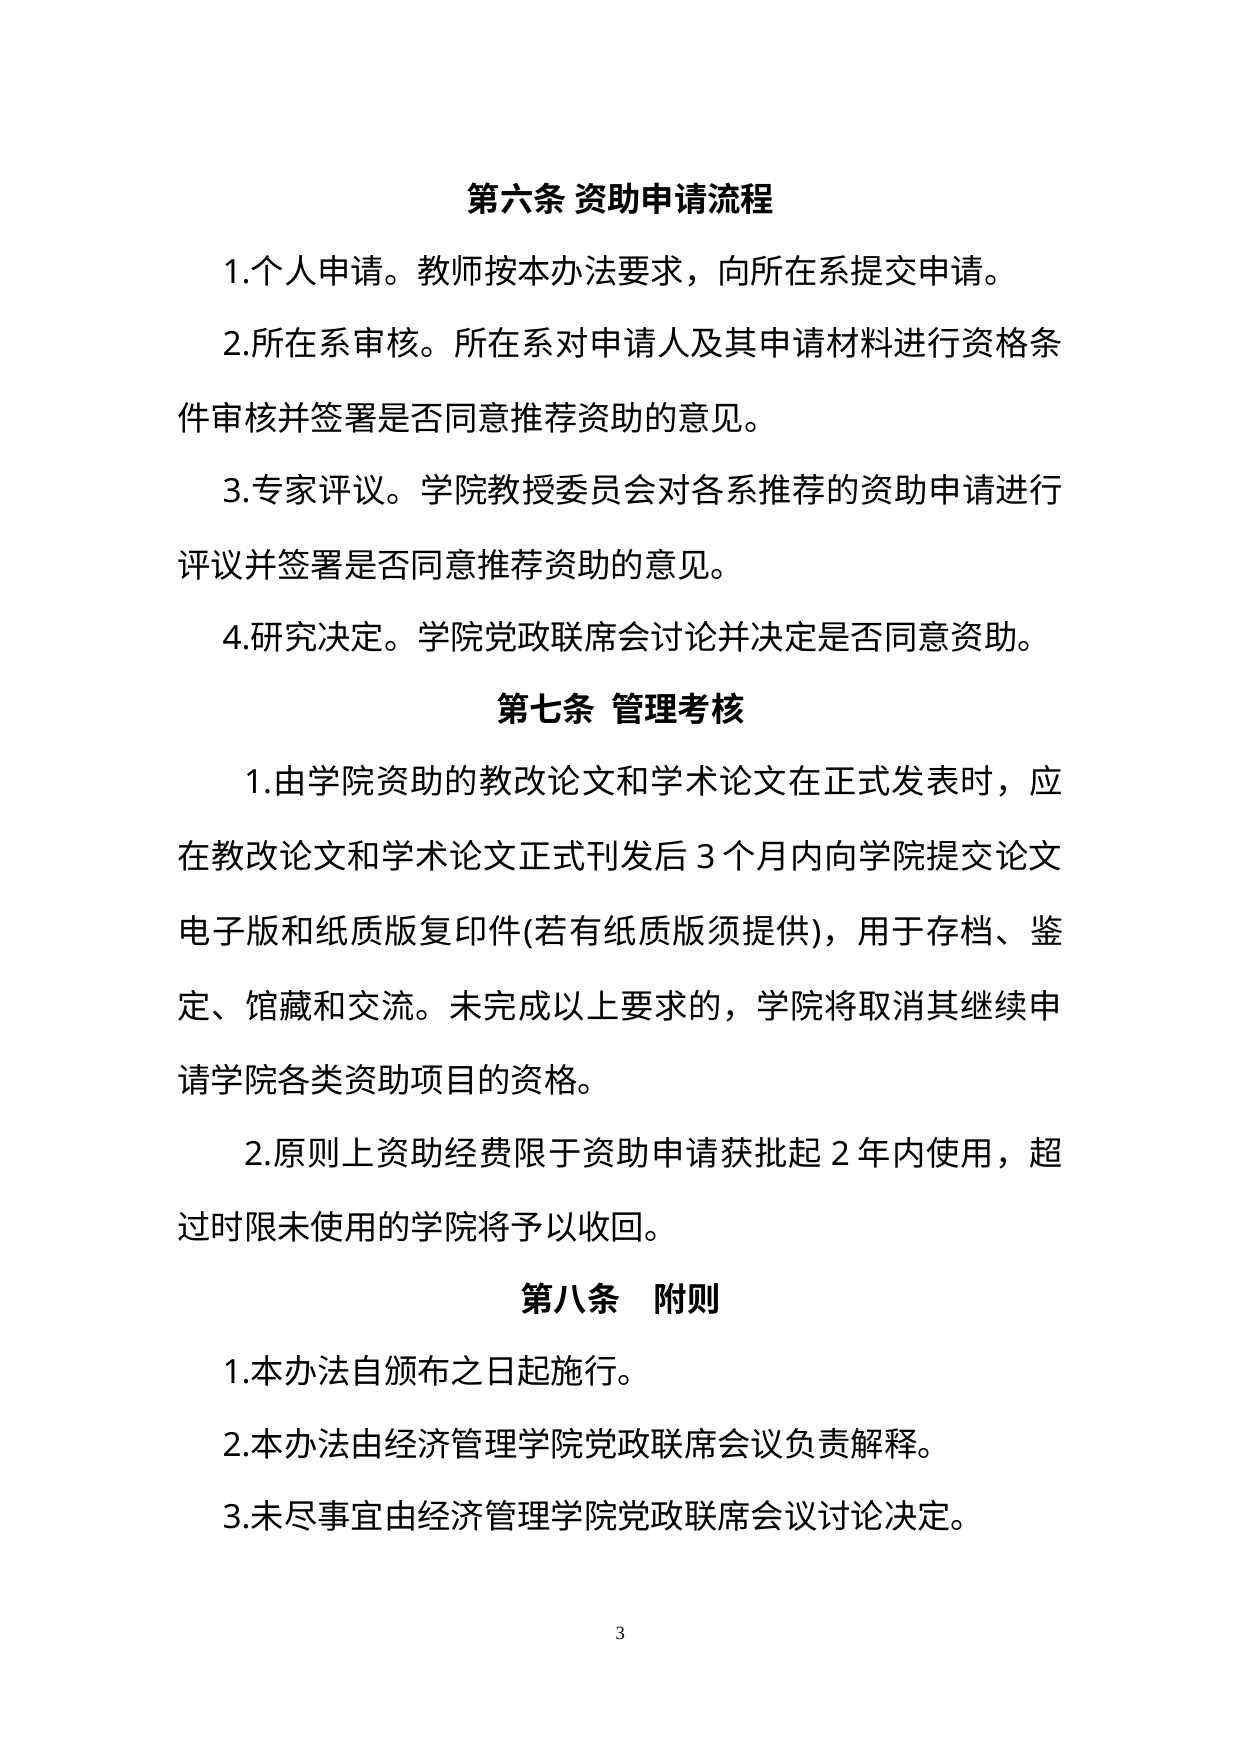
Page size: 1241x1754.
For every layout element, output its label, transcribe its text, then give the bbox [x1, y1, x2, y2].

text 3.专家评议。学院教授委员会对各系推荐的资助申请进行评议并签署是否同意推荐资助的意见。 [177, 456, 1063, 596]
text 第六条 资助申请流程 [177, 164, 1063, 229]
text 2.所在系审核。所在系对申请人及其申请材料进行资格条件审核并签署是否同意推荐资助的意见。 [177, 309, 1063, 449]
text 2.原则上资助经费限于资助申请获批起2年内使用，超过时限未使用的学院将予以收回。 [177, 1118, 1063, 1258]
text 第七条 管理考核 [177, 675, 1063, 740]
text 1.个人申请。教师按本办法要求，向所在系提交申请。 [177, 237, 1063, 302]
text 1.本办法自颁布之日起施行。 [177, 1337, 1063, 1402]
text 1.由学院资助的教改论文和学术论文在正式发表时，应在教改论文和学术论文正式刊发后3个月内向学院提交论文电子版和纸质版复印件(若有纸质版须提供)，用于存档、鉴定、馆藏和交流。未完成以上要求的，学院将取消其继续申请学院各类资助项目的资格。 [177, 747, 1063, 1111]
text 2.本办法由经济管理学院党政联席会议负责解释。 [177, 1409, 1063, 1474]
text 4.研究决定。学院党政联席会讨论并决定是否同意资助。 [177, 603, 1063, 668]
text 第八条 附则 [177, 1265, 1063, 1330]
text 3.未尽事宜由经济管理学院党政联席会议讨论决定。 [177, 1481, 1063, 1546]
